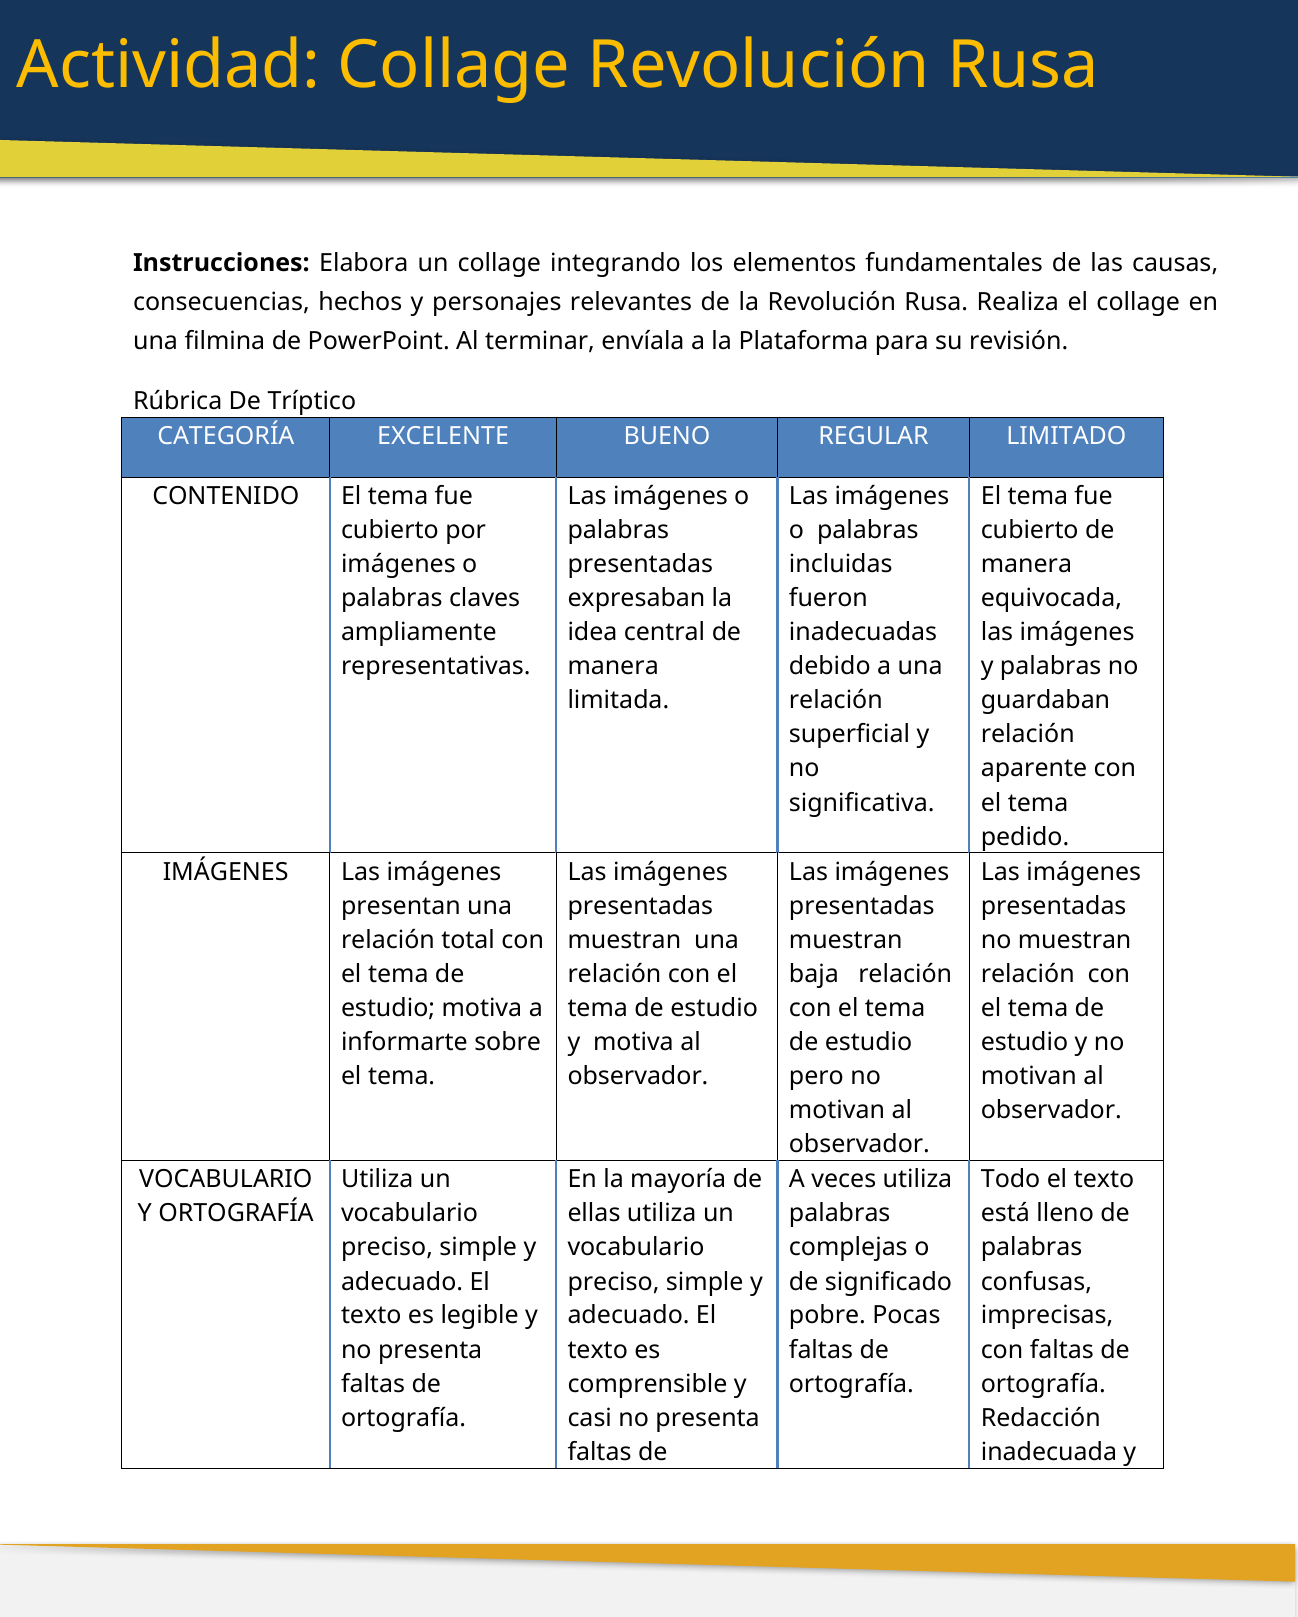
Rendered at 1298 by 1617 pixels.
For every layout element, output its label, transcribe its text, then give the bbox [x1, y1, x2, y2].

text Instrucciones: Elabora un collage integrando los elementos fundamentales de las causas, consecuencias, hechos y personajes relevantes de la Revolución Rusa. Realiza el collage en una filmina de PowerPoint. Al terminar, envíala a la Plataforma para su revisión. [133, 244, 1219, 357]
table_cell Las imágenes presentan una relación total con el tema de estudio; motiva a informarte sobre el tema. [330, 853, 556, 1160]
table_cell Las imágenes presentadas muestran una relación con el tema de estudio y motiva al observador. [557, 853, 777, 1160]
table_cell Las imágenes presentadas no muestran relación con el tema de estudio y no motivan al observador. [970, 853, 1163, 1160]
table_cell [970, 1161, 1163, 1467]
table_cell Las imágenes o palabras incluidas fueron inadecuadas debido a una relación superficial y no significativa. [779, 478, 968, 852]
table_header REGULAR [778, 418, 969, 477]
table_cell CONTENIDO [122, 478, 329, 852]
table_header LIMITADO [970, 418, 1163, 477]
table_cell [779, 1161, 968, 1467]
table_cell El tema fue cubierto de manera equivocada, las imágenes y palabras no guardaban relación aparente con el tema pedido. [970, 478, 1163, 852]
table_cell El tema fue cubierto por imágenes o palabras claves ampliamente representativas. [331, 478, 555, 852]
table_header EXCELENTE [330, 418, 556, 477]
table_header BUENO [557, 418, 777, 477]
table_cell Las imágenes presentadas muestran baja relación con el tema de estudio pero no motivan al observador. [778, 853, 969, 1160]
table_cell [331, 1161, 555, 1467]
table_header CATEGORÍA [122, 418, 329, 477]
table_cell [122, 1161, 329, 1467]
table_cell Las imágenes o palabras presentadas expresaban la idea central de manera limitada. [557, 478, 776, 852]
text Rúbrica De Tríptico [133, 383, 1219, 417]
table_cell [557, 1161, 776, 1467]
table_cell IMÁGENES [122, 853, 329, 1160]
